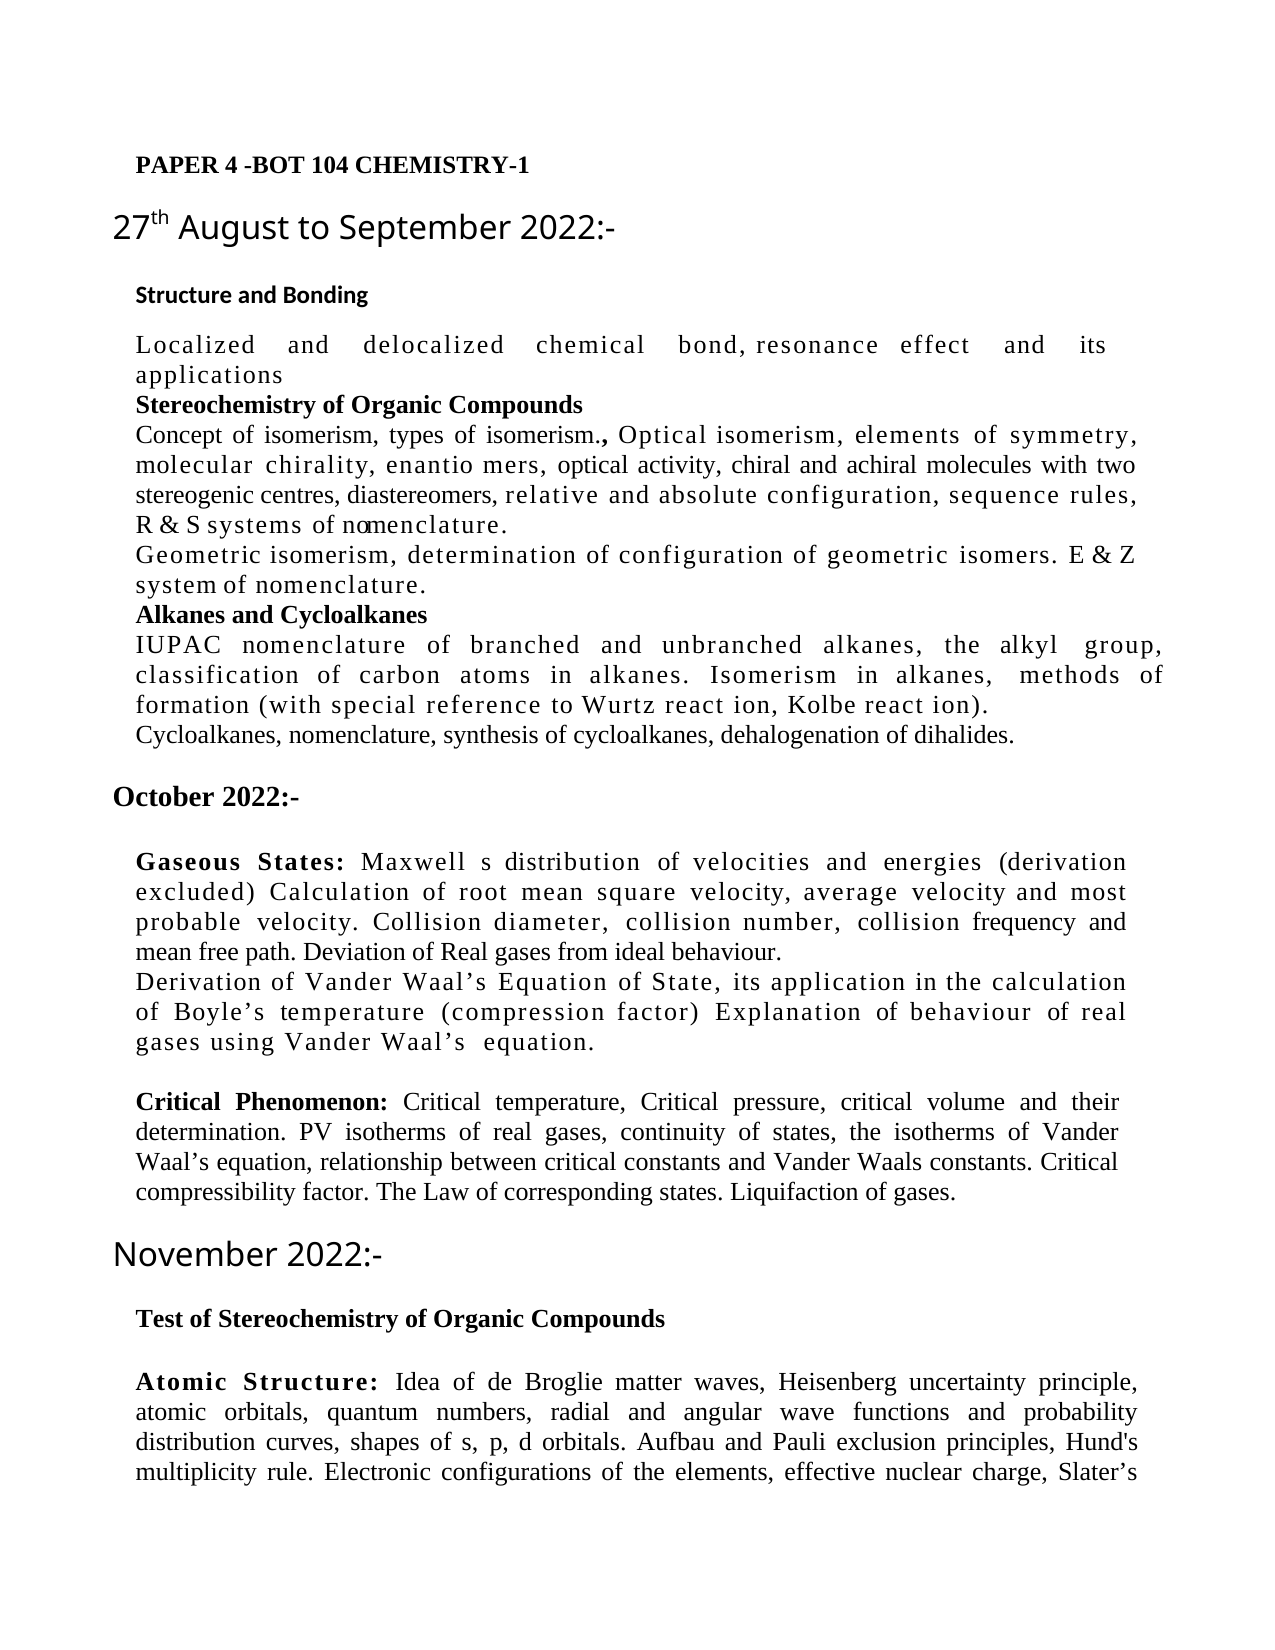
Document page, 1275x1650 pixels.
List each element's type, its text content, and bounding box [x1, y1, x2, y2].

text Alkanes and Cycloalkanes [135, 599, 1136, 629]
text Geometric isomerism, determination of configuration of geometric isomers. E & Z system of nomenclature. [135, 539, 1136, 599]
text Stereochemistry of Organic Compounds [135, 389, 1137, 419]
text Gaseous States: Maxwell s distribution of velocities and energies (derivation excluded) Calculation of root mean square velocity, average velocity and most probable velocity. Collision diameter, collision number, collision frequency and mean free path. Deviation of Real gases from ideal behaviour. [135, 846, 1126, 966]
subtitle PAPER 4 -BOT 104 CHEMISTRY-1 [135, 150, 1162, 179]
subtitle 27th August to September 2022:- [112, 213, 1162, 246]
text IUPAC nomenclature of branched and unbranched alkanes, the alkyl group, classification of carbon atoms in alkanes. Isomerism in alkanes, methods of formation (with special reference to Wurtz react ion, Kolbe react ion). [135, 629, 1162, 719]
text Test of Stereochemistry of Organic Compounds [135, 1303, 1137, 1333]
text October 2022:- [112, 779, 1136, 812]
text Localized and delocalized chemical bond, resonance effect and its applications [135, 329, 1137, 389]
text Derivation of Vander Waal’s Equation of State, its application in the calculation of Boyle’s temperature (compression factor) Explanation of behaviour of real gases using Vander Waal’s equation. [135, 966, 1126, 1056]
text Concept of isomerism, types of isomerism., Optical isomerism, elements of symmetry, molecular chirality, enantio mers, optical activity, chiral and achiral molecules with two stereogenic centres, diastereomers, relative and absolute configuration, sequence rules, R & S systems of nomenclature. [135, 419, 1137, 539]
subtitle November 2022:- [112, 1239, 1162, 1273]
text Structure and Bonding [135, 279, 1162, 310]
text Cycloalkanes, nomenclature, synthesis of cycloalkanes, dehalogenation of dihalides. [135, 719, 1162, 749]
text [135, 1366, 1139, 1486]
text Critical Phenomenon: Critical temperature, Critical pressure, critical volume and their determination. PV isotherms of real gases, continuity of states, the isotherms of Vander Waal’s equation, relationship between critical constants and Vander Waals constants. Critical compressibility factor. The Law of corresponding states. Liquifaction of gases. [135, 1086, 1121, 1206]
